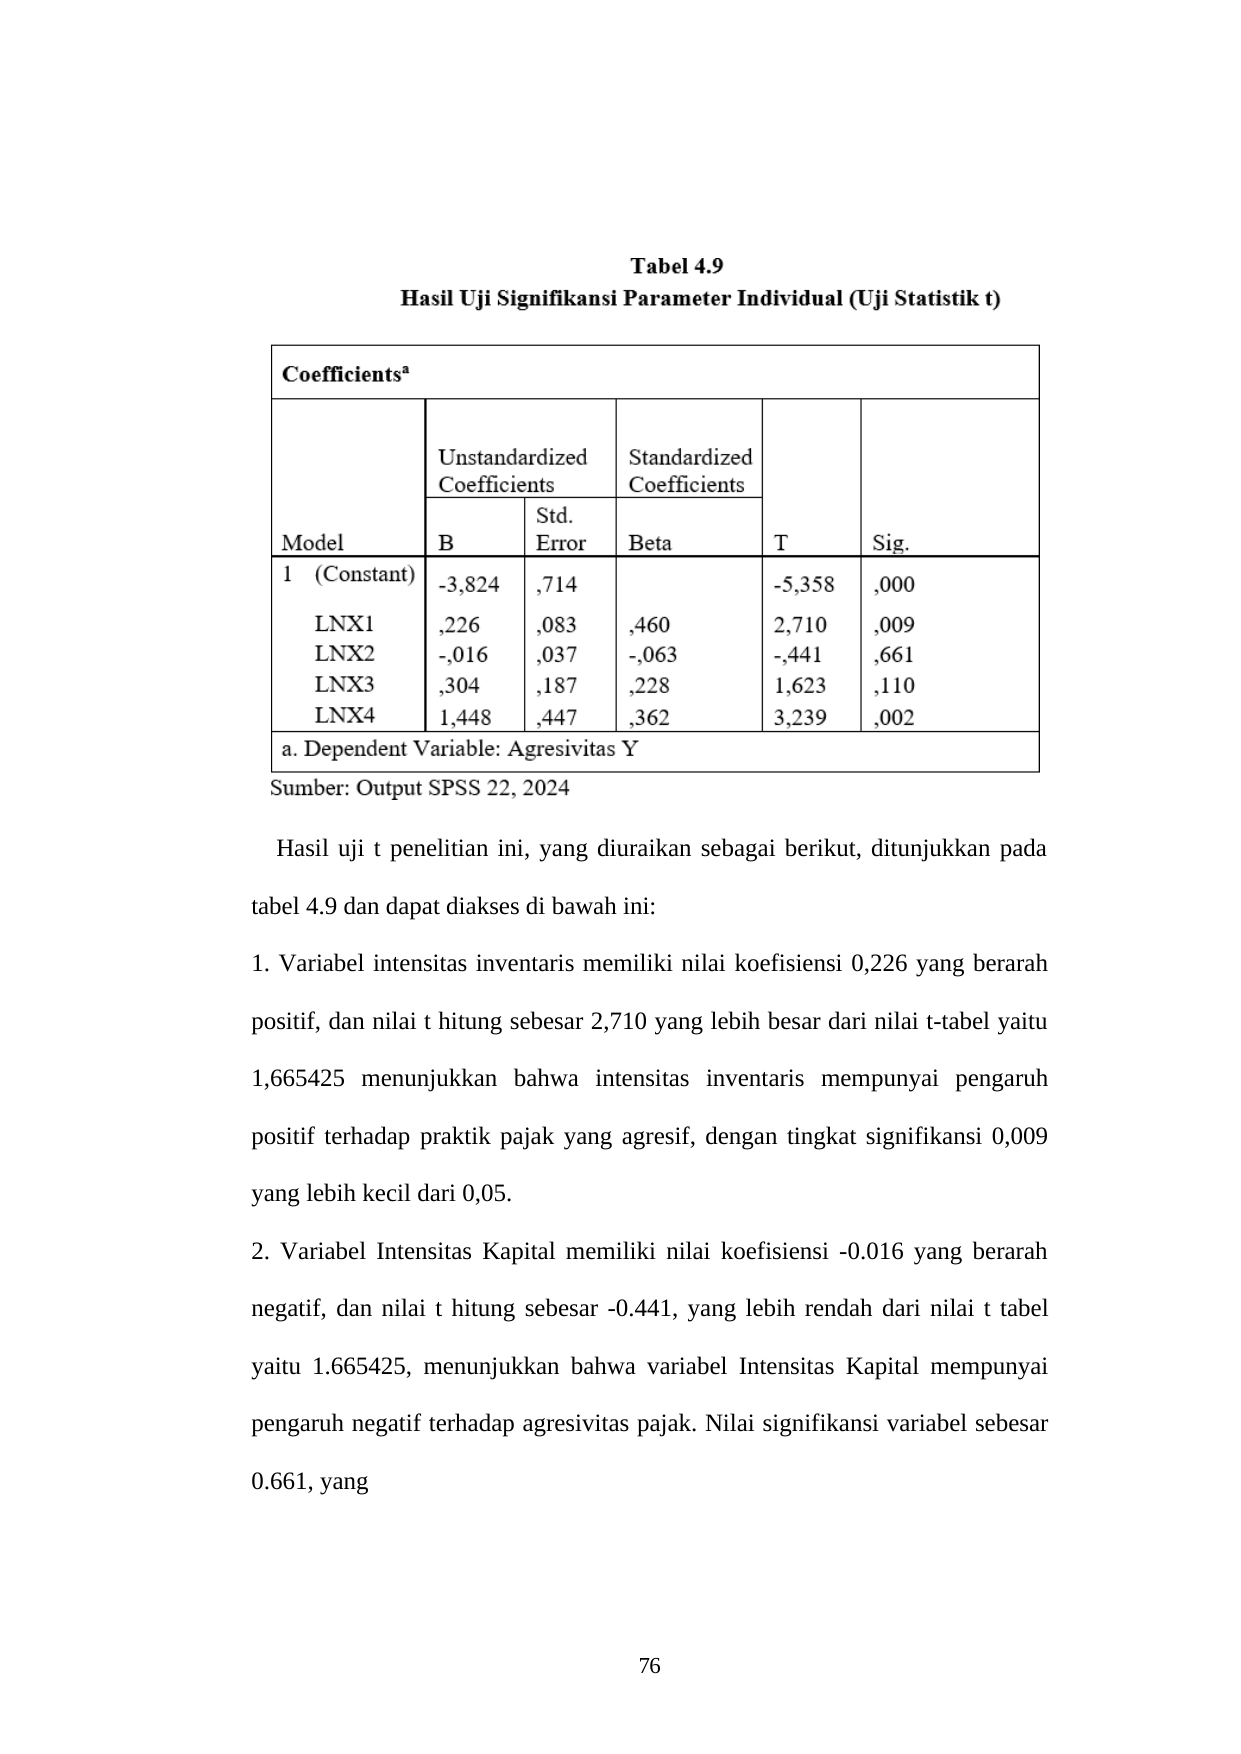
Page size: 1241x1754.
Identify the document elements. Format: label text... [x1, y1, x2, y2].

list Variabel intensitas inventaris memiliki nilai koefisiensi 0,226 yang berarah positif, dan nilai t hitung sebesar 2,710 yang lebih besar dari nilai t-tabel yaitu 1,665425 menunjukkan bahwa intensitas inventaris mempunyai pengaruh positif terhadap praktik pajak yang agresif, dengan tingkat signifikansi 0,009 yang lebih kecil dari 0,05. [251, 948, 1048, 1207]
list Variabel Intensitas Kapital memiliki nilai koefisiensi -0.016 yang berarah negatif, dan nilai t hitung sebesar -0.441, yang lebih rendah dari nilai t tabel yaitu 1.665425, menunjukkan bahwa variabel Intensitas Kapital mempunyai pengaruh negatif terhadap agresivitas pajak. Nilai signifikansi variabel sebesar 0.661, yang [251, 1236, 1048, 1494]
picture [271, 258, 1040, 800]
text Hasil uji t penelitian ini, yang diuraikan sebagai berikut, ditunjukkan pada tabel 4.9 dan dapat diakses di bawah ini: [251, 833, 1048, 919]
